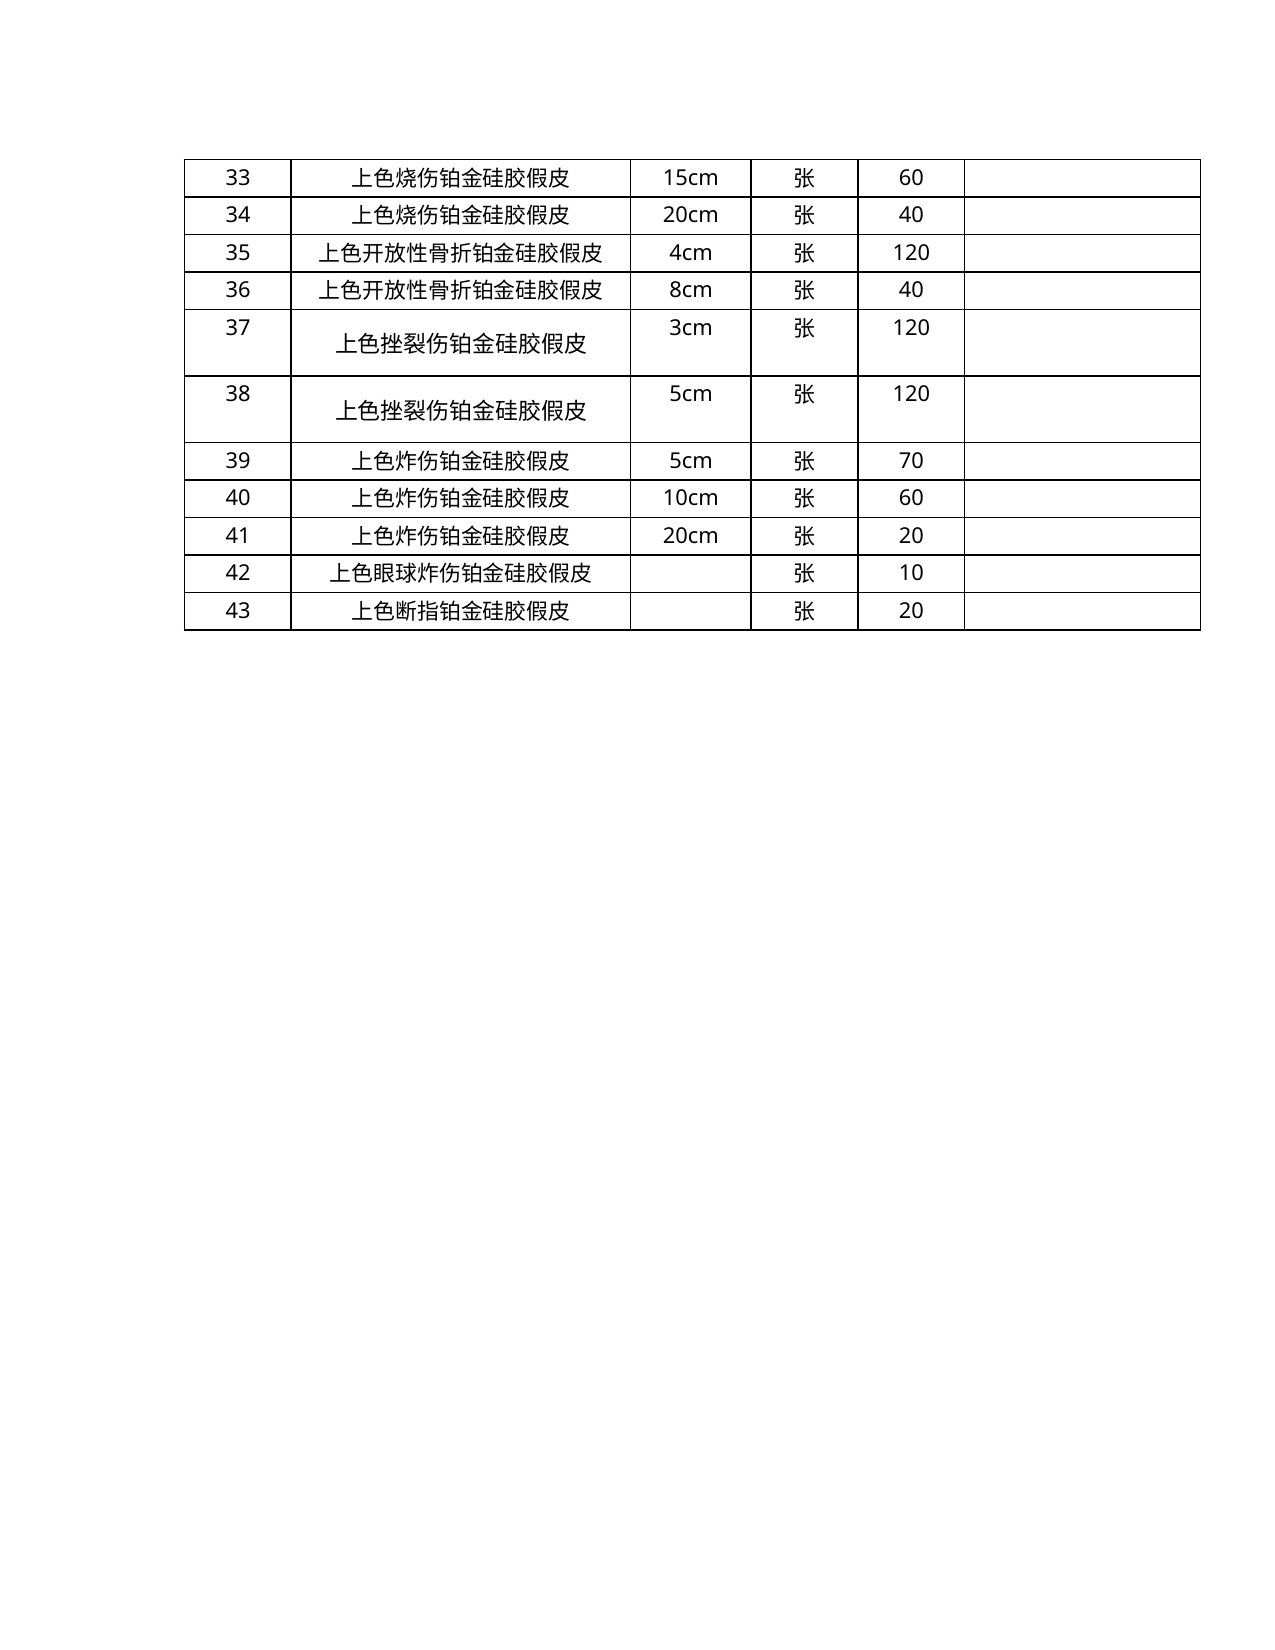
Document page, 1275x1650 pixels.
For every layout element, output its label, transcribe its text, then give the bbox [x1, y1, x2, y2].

table_cell 上色烧伤铂金硅胶假皮 [292, 198, 630, 234]
table_cell 张 [752, 443, 857, 479]
table_cell 20cm [631, 518, 750, 554]
table_cell 上色挫裂伤铂金硅胶假皮 [292, 310, 630, 375]
table_cell 张 [752, 273, 857, 309]
table_cell [965, 443, 1200, 479]
table_cell [965, 518, 1200, 554]
table_cell 上色炸伤铂金硅胶假皮 [292, 518, 630, 554]
table_cell 40 [859, 198, 964, 234]
table_cell 张 [752, 518, 857, 554]
table_cell 34 [185, 198, 290, 234]
table_cell 33 [185, 160, 290, 196]
table_cell 15cm [631, 160, 750, 196]
table_cell [965, 556, 1200, 592]
table_cell 120 [859, 310, 964, 375]
table_cell 上色开放性骨折铂金硅胶假皮 [292, 273, 630, 309]
table_cell 5cm [631, 377, 750, 442]
table_cell 20 [859, 593, 964, 629]
table_cell 10cm [631, 481, 750, 517]
table_cell 张 [752, 481, 857, 517]
table_cell [965, 310, 1200, 375]
table_cell 60 [859, 481, 964, 517]
table_cell 张 [752, 235, 857, 271]
table_cell 40 [185, 481, 290, 517]
table_cell [631, 593, 750, 629]
table_cell 43 [185, 593, 290, 629]
table_cell 20 [859, 518, 964, 554]
table_cell [965, 160, 1200, 196]
table_cell 张 [752, 377, 857, 442]
table_cell 8cm [631, 273, 750, 309]
table_cell 上色眼球炸伤铂金硅胶假皮 [292, 556, 630, 592]
table_cell [965, 235, 1200, 271]
table_cell 张 [752, 160, 857, 196]
table_cell 3cm [631, 310, 750, 375]
table_cell 4cm [631, 235, 750, 271]
table_cell 38 [185, 377, 290, 442]
table_cell 上色开放性骨折铂金硅胶假皮 [292, 235, 630, 271]
table_cell 37 [185, 310, 290, 375]
table_cell 35 [185, 235, 290, 271]
table_cell 张 [752, 198, 857, 234]
table_cell 20cm [631, 198, 750, 234]
table_cell 36 [185, 273, 290, 309]
table_cell 上色炸伤铂金硅胶假皮 [292, 481, 630, 517]
table_cell 120 [859, 235, 964, 271]
table_cell 张 [752, 593, 857, 629]
table_cell 5cm [631, 443, 750, 479]
table_cell 上色烧伤铂金硅胶假皮 [292, 160, 630, 196]
table_cell 10 [859, 556, 964, 592]
table_cell [965, 198, 1200, 234]
table_cell 39 [185, 443, 290, 479]
table_cell 张 [752, 556, 857, 592]
table_cell 张 [752, 310, 857, 375]
table_cell [965, 273, 1200, 309]
table_cell 上色断指铂金硅胶假皮 [292, 593, 630, 629]
table_cell 40 [859, 273, 964, 309]
table_cell 120 [859, 377, 964, 442]
table_cell [965, 593, 1200, 629]
table_cell 42 [185, 556, 290, 592]
table_cell 上色挫裂伤铂金硅胶假皮 [292, 377, 630, 442]
table_cell [965, 377, 1200, 442]
table_cell 70 [859, 443, 964, 479]
table_cell [965, 481, 1200, 517]
table_cell 60 [859, 160, 964, 196]
table_cell [631, 556, 750, 592]
table_cell 上色炸伤铂金硅胶假皮 [292, 443, 630, 479]
table_cell 41 [185, 518, 290, 554]
